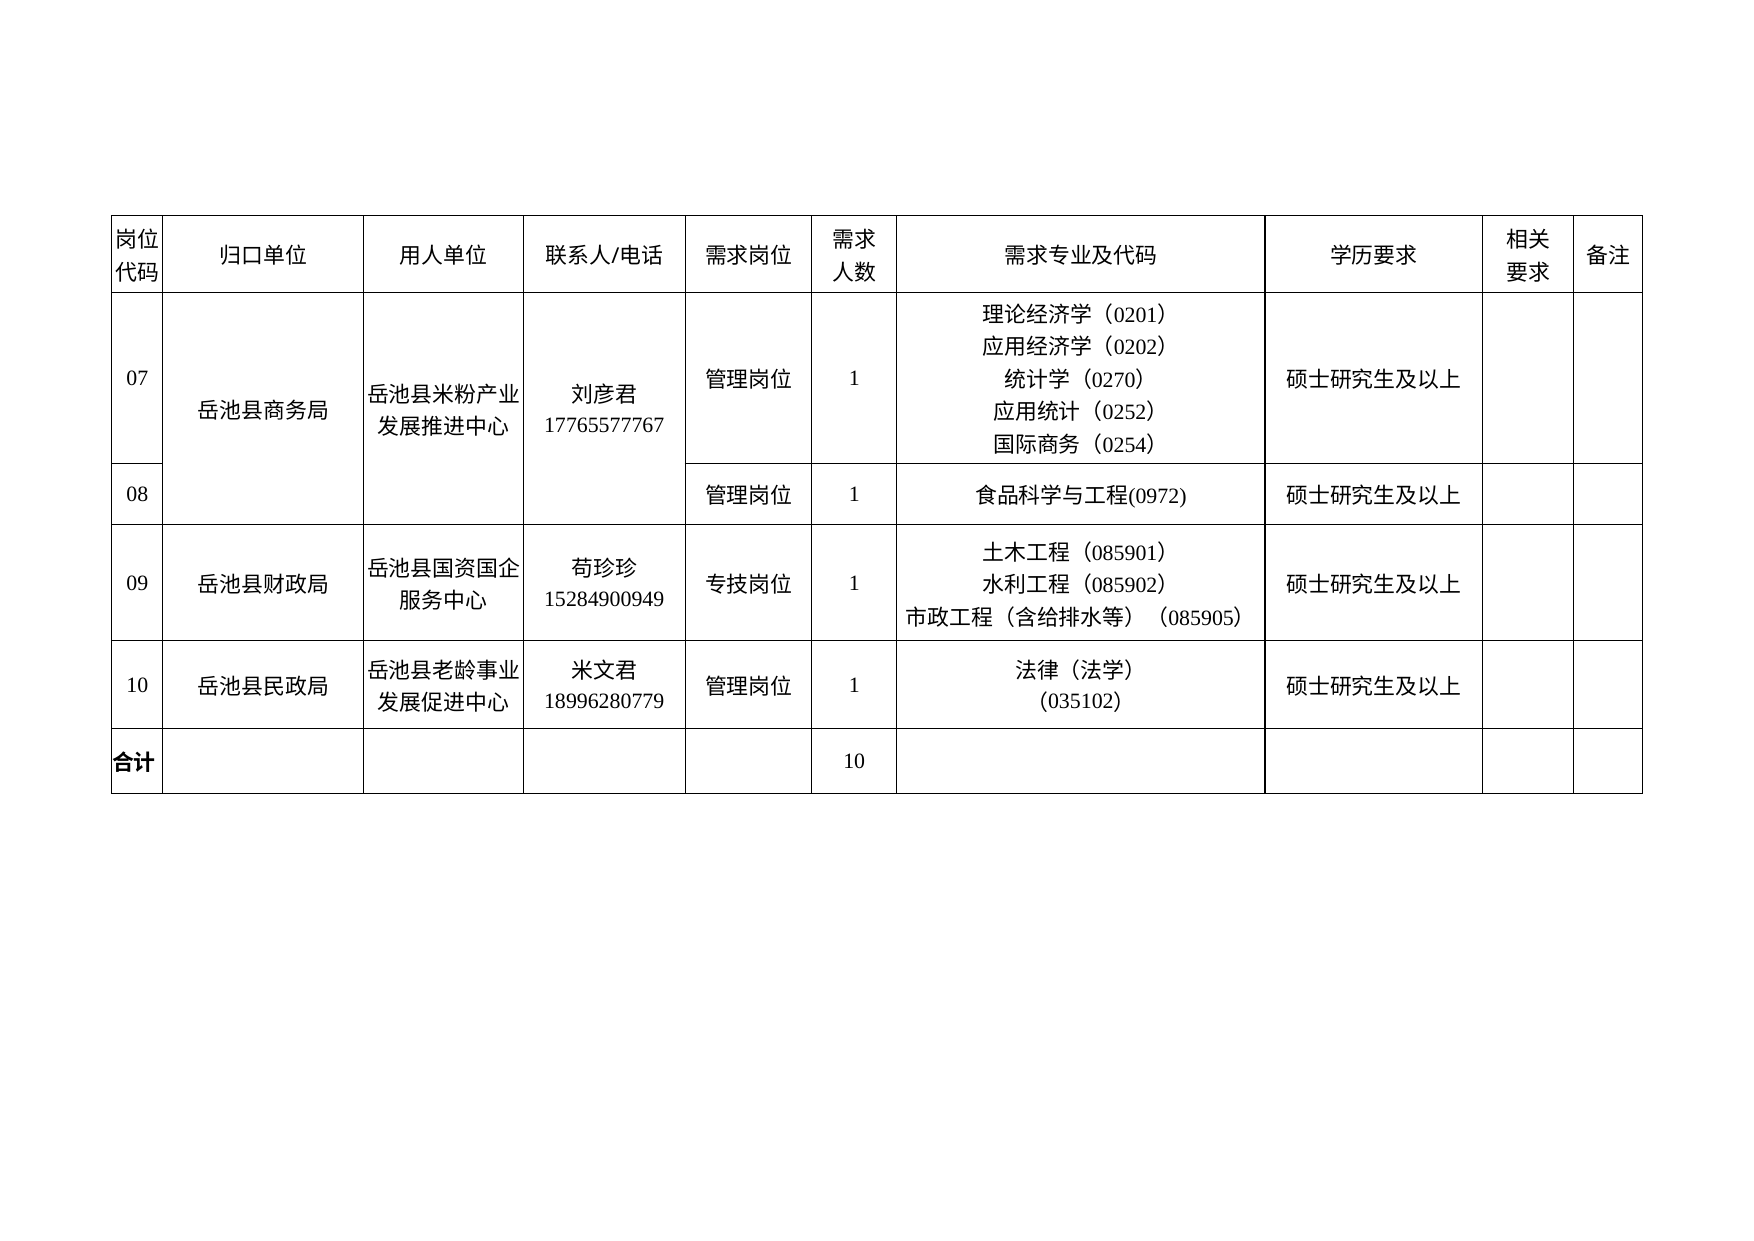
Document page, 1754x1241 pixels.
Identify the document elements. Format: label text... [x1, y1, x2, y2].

table_cell [1483, 464, 1573, 524]
table_header 岗位 代码 [112, 216, 162, 292]
table_cell 管理岗位 [686, 641, 811, 728]
table_cell [1483, 641, 1573, 728]
table_cell 09 [112, 525, 162, 640]
table_cell 硕士研究生及以上 [1266, 525, 1482, 640]
table_cell [163, 729, 363, 792]
table_cell [524, 729, 685, 792]
table_cell 07 [112, 293, 162, 462]
table_cell [1266, 729, 1482, 792]
table_cell 法律（法学） （035102） [897, 641, 1264, 728]
table_cell 1 [812, 525, 896, 640]
table_cell 苟珍珍15284900949 [524, 525, 685, 640]
table_cell [897, 729, 1264, 792]
table_cell 硕士研究生及以上 [1266, 641, 1482, 728]
table_header 联系人/电话 [524, 216, 685, 292]
table_cell 岳池县米粉产业发展推进中心 [364, 293, 523, 524]
table_cell 1 [812, 293, 896, 462]
table_cell 管理岗位 [686, 293, 811, 462]
table_cell 米文君18996280779 [524, 641, 685, 728]
table_cell 岳池县老龄事业发展促进中心 [364, 641, 523, 728]
table_cell 岳池县国资国企服务中心 [364, 525, 523, 640]
table_cell 理论经济学（0201） 应用经济学（0202） 统计学（0270） 应用统计（0252） 国际商务（0254） [897, 293, 1264, 462]
table_cell 管理岗位 [686, 464, 811, 524]
table_cell 刘彦君17765577767 [524, 293, 685, 524]
table_cell 1 [812, 641, 896, 728]
table_header 备注 [1574, 216, 1642, 292]
table_cell 土木工程（085901） 水利工程（085902） 市政工程（含给排水等）（085905） [897, 525, 1264, 640]
table_cell 合计 [112, 729, 162, 792]
table_cell [364, 729, 523, 792]
table_cell 1 [812, 464, 896, 524]
table_cell [1574, 525, 1642, 640]
table_cell [1483, 293, 1573, 462]
table_cell [1574, 641, 1642, 728]
table_cell 硕士研究生及以上 [1266, 293, 1482, 462]
table_header 用人单位 [364, 216, 523, 292]
table_cell 岳池县商务局 [163, 293, 363, 524]
table_header 学历要求 [1266, 216, 1482, 292]
table_cell 专技岗位 [686, 525, 811, 640]
table_cell [1574, 729, 1642, 792]
table_cell 硕士研究生及以上 [1266, 464, 1482, 524]
table_cell 08 [112, 464, 162, 524]
table_cell [1574, 293, 1642, 462]
table_cell 岳池县民政局 [163, 641, 363, 728]
table_cell 10 [812, 729, 896, 792]
table_cell 岳池县财政局 [163, 525, 363, 640]
table_cell 食品科学与工程(0972) [897, 464, 1264, 524]
table_cell [1574, 464, 1642, 524]
table_cell 10 [112, 641, 162, 728]
table_cell [1483, 729, 1573, 792]
table_cell [686, 729, 811, 792]
table_header 相关 要求 [1483, 216, 1573, 292]
table_header 需求岗位 [686, 216, 811, 292]
table_header 归口单位 [163, 216, 363, 292]
table_cell [1483, 525, 1573, 640]
table_header 需求 人数 [812, 216, 896, 292]
table_header 需求专业及代码 [897, 216, 1264, 292]
